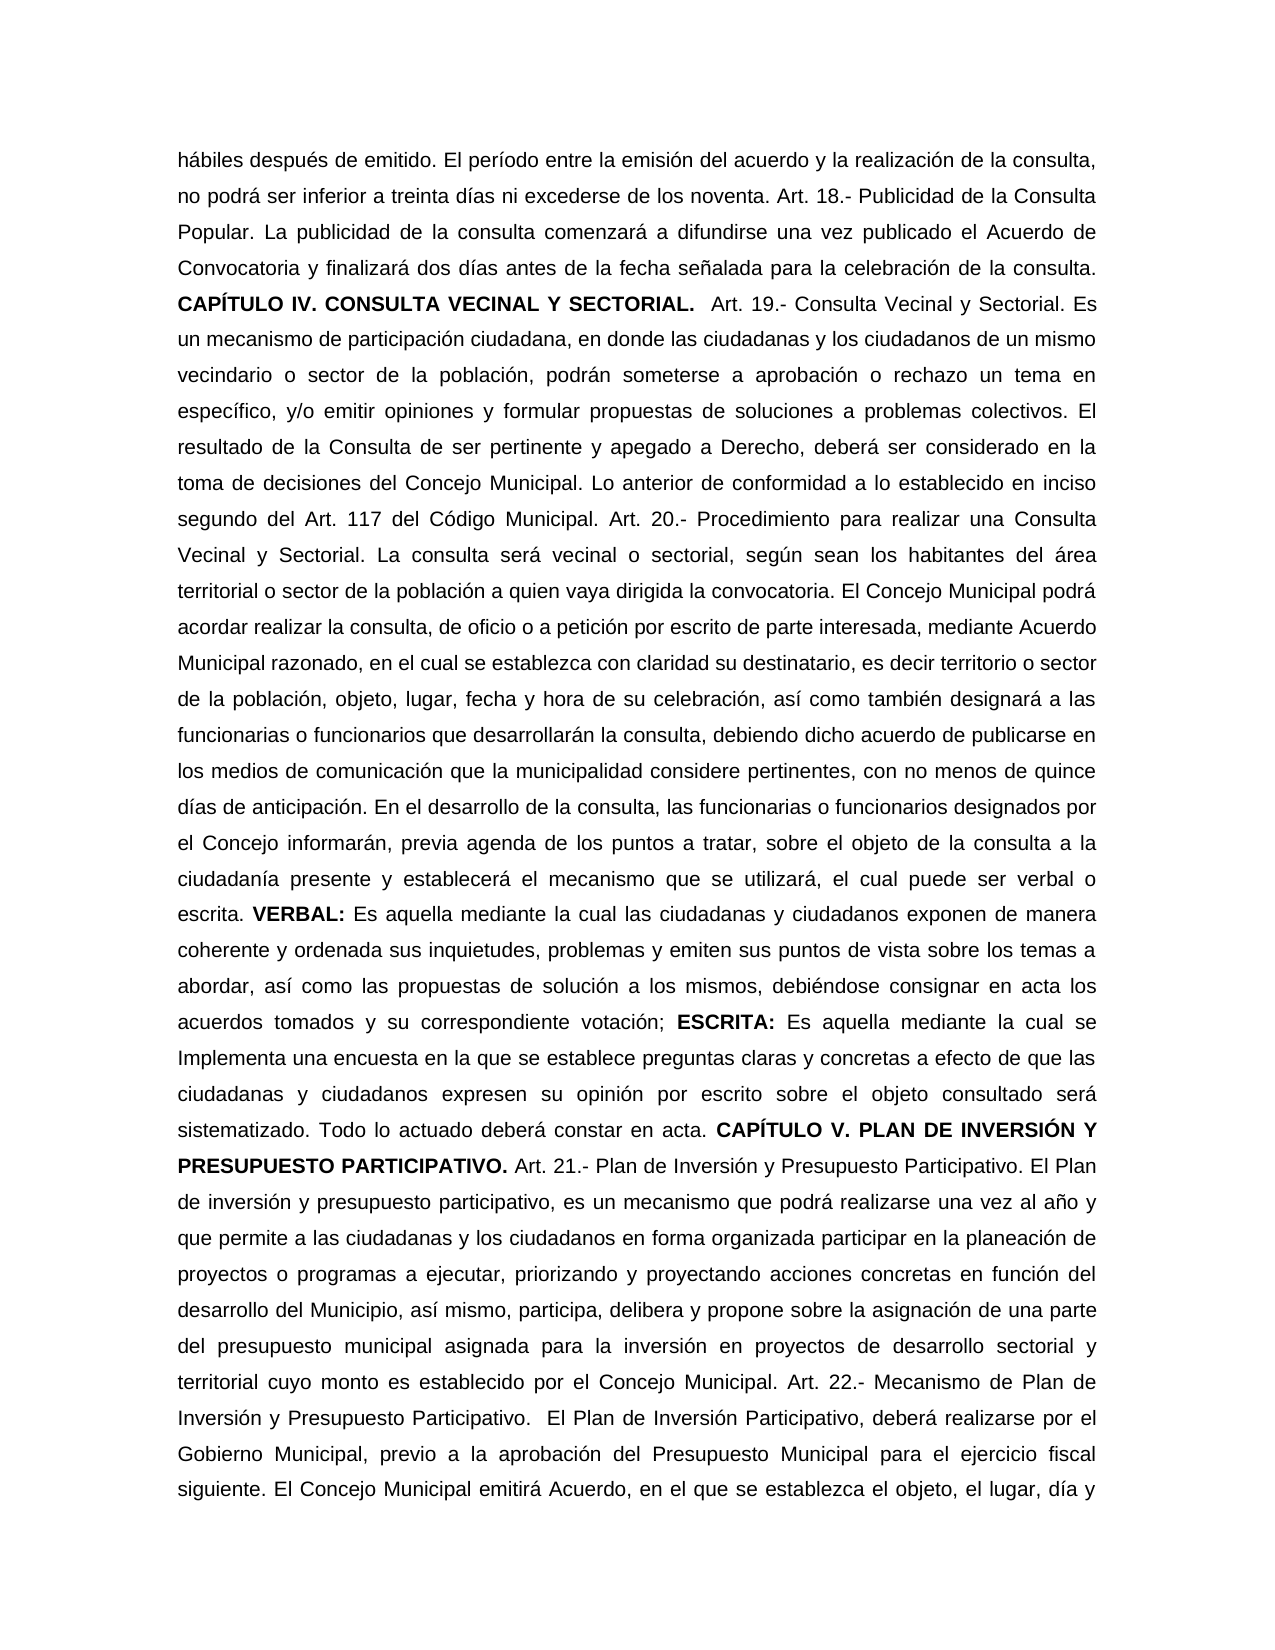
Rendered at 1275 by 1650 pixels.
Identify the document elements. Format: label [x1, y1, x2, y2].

text [177, 148, 1098, 1501]
